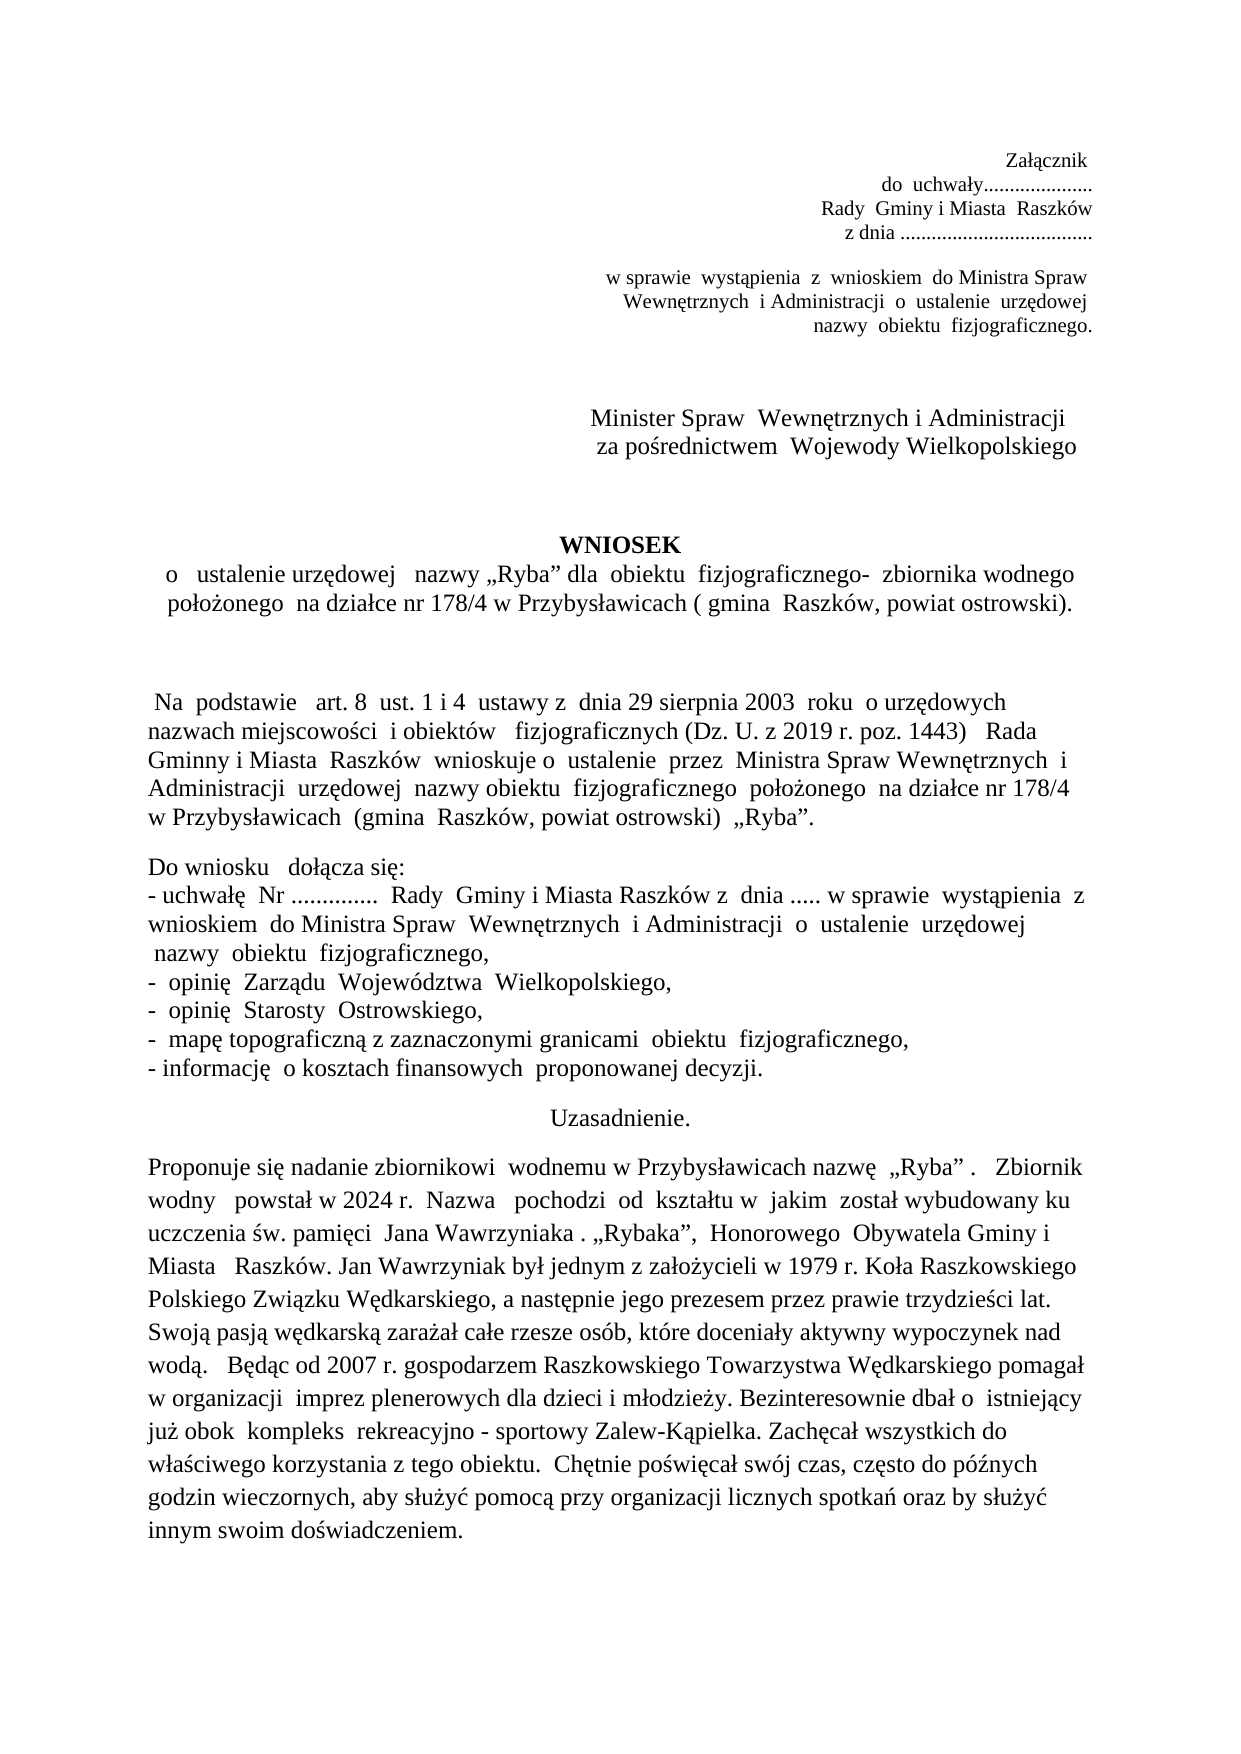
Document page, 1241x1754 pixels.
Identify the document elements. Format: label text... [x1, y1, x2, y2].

text Uzasadnienie. [148, 1103, 1093, 1131]
text Na podstawie art. 8 ust. 1 i 4 ustawy z dnia 29 sierpnia 2003 roku o urzędowych nazwach miejscowości i obiektów fizjograficznych (Dz. U. z 2019 r. poz. 1443) Rada Gminny i Miasta Raszków wnioskuje o ustalenie przez Ministra Spraw Wewnętrznych i Administracji urzędowej nazwy obiektu fizjograficznego położonego na działce nr 178/4 w Przybysławicach (gmina Raszków, powiat ostrowski) „Ryba”. [148, 687, 1093, 831]
text WNIOSEK o ustalenie urzędowej nazwy „Ryba” dla obiektu fizjograficznego- zbiornika wodnego położonego na działce nr 178/4 w Przybysławicach ( gmina Raszków, powiat ostrowski). [148, 531, 1093, 617]
text Minister Spraw Wewnętrznych i Administracji za pośrednictwem Wojewody Wielkopolskiego [516, 403, 1093, 460]
text Proponuje się nadanie zbiornikowi wodnemu w Przybysławicach nazwę „Ryba” . Zbiornik wodny powstał w 2024 r. Nazwa pochodzi od kształtu w jakim został wybudowany ku uczczenia św. pamięci Jana Wawrzyniaka . „Rybaka”, Honorowego Obywatela Gminy i Miasta Raszków. Jan Wawrzyniak był jednym z założycieli w 1979 r. Koła Raszkowskiego Polskiego Związku Wędkarskiego, a następnie jego prezesem przez prawie trzydzieści lat. Swoją pasją wędkarską zarażał całe rzesze osób, które doceniały aktywny wypoczynek nad wodą. Będąc od 2007 r. gospodarzem Raszkowskiego Towarzystwa Wędkarskiego pomagał w organizacji imprez plenerowych dla dzieci i młodzieży. Bezinteresownie dbał o istniejący już obok kompleks rekreacyjno - sportowy Zalew-Kąpielka. Zachęcał wszystkich do właściwego korzystania z tego obiektu. Chętnie poświęcał swój czas, często do późnych godzin wieczornych, aby służyć pomocą przy organizacji licznych spotkań oraz by służyć innym swoim doświadczeniem. [148, 1152, 1093, 1544]
text Załącznik do uchwały..................... Rady Gminy i Miasta Raszków z dnia ..................................... [148, 148, 1093, 244]
text w sprawie wystąpienia z wnioskiem do Ministra Spraw Wewnętrznych i Administracji o ustalenie urzędowej nazwy obiektu fizjograficznego. [148, 265, 1093, 337]
text Do wniosku dołącza się: - uchwałę Nr .............. Rady Gminy i Miasta Raszków z dnia ..... w sprawie wystąpienia z wnioskiem do Ministra Spraw Wewnętrznych i Administracji o ustalenie urzędowej nazwy obiektu fizjograficznego, - opinię Zarządu Województwa Wielkopolskiego, - opinię Starosty Ostrowskiego, - mapę topograficzną z zaznaczonymi granicami obiektu fizjograficznego, - informację o kosztach finansowych proponowanej decyzji. [148, 852, 1093, 1082]
